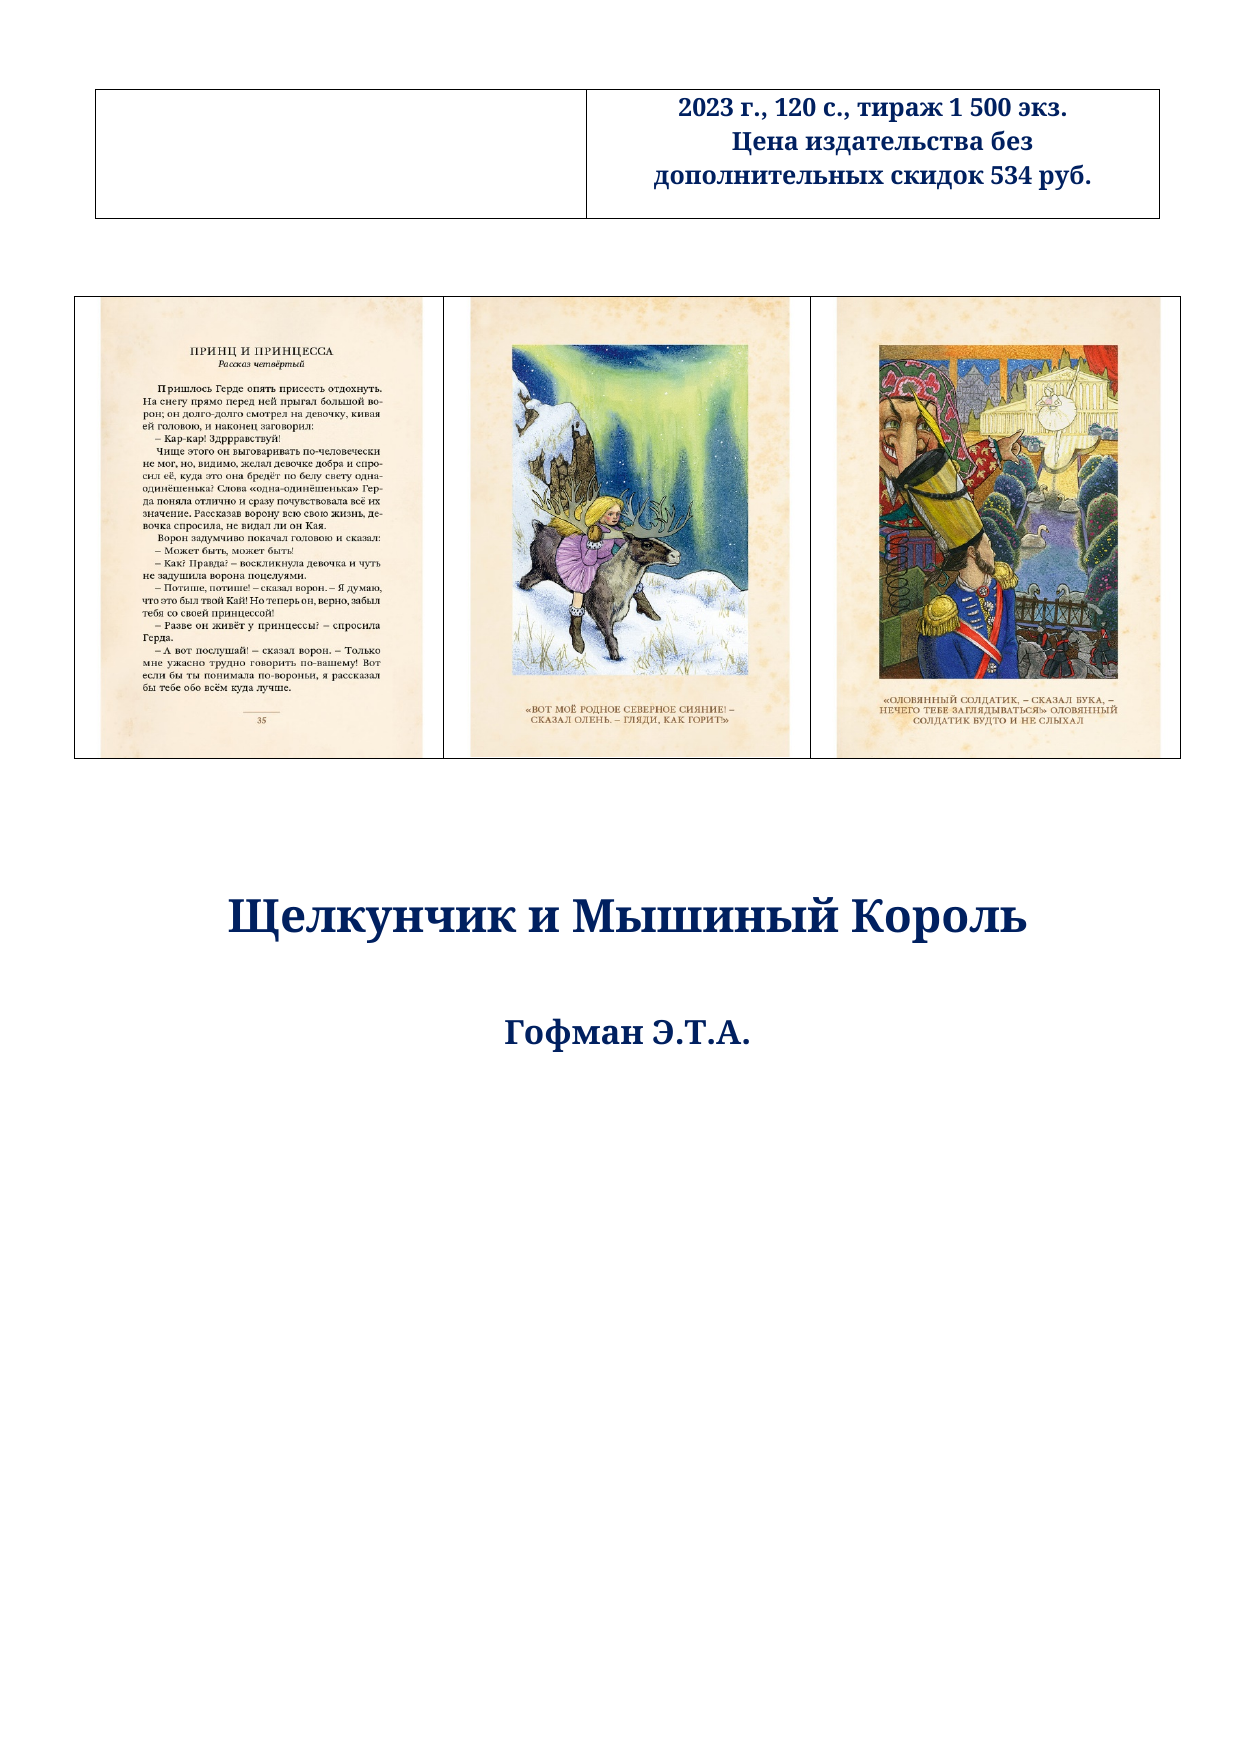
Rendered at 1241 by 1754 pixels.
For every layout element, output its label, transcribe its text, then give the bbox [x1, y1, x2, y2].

table_header [75, 297, 85, 758]
picture [455, 297, 804, 757]
table_header [811, 297, 821, 758]
text Гофман Э.Т.А. [74, 1008, 1181, 1054]
table_header [438, 297, 443, 758]
picture [821, 297, 1176, 758]
text Щелкунчик и Мышиный Король [74, 884, 1181, 946]
table_header [96, 90, 586, 218]
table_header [587, 90, 1159, 218]
picture [85, 297, 438, 758]
table_header [1176, 297, 1180, 758]
table_header [444, 297, 810, 758]
